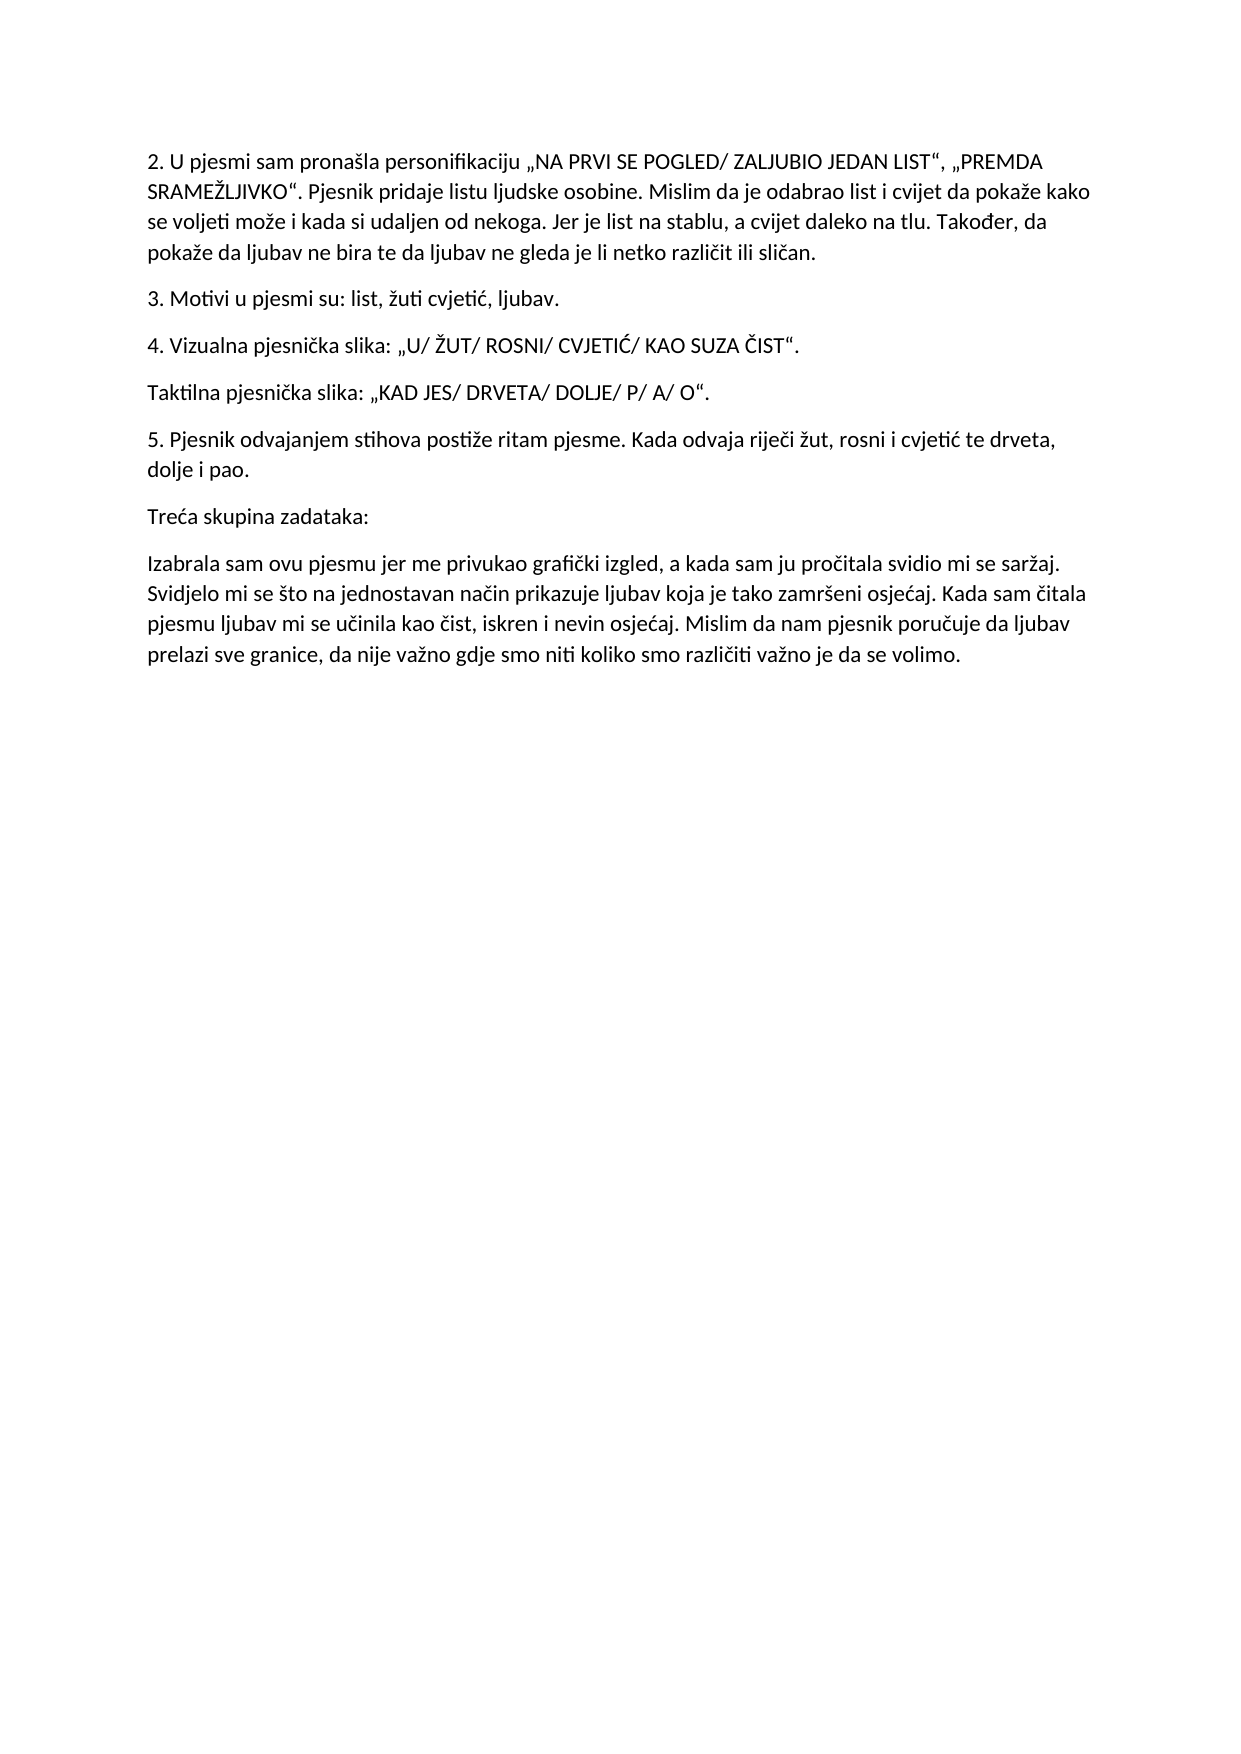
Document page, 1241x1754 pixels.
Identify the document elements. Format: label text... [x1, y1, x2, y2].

text 5. Pjesnik odvajanjem stihova postiže ritam pjesme. Kada odvaja riječi žut, rosni i cvjetić te drveta, dolje i pao. [147, 425, 1093, 483]
text 2. U pjesmi sam pronašla personifikaciju „NA PRVI SE POGLED/ ZALJUBIO JEDAN LIST“, „PREMDA SRAMEŽLJIVKO“. Pjesnik pridaje listu ljudske osobine. Mislim da je odabrao list i cvijet da pokaže kako se voljeti može i kada si udaljen od nekoga. Jer je list na stablu, a cvijet daleko na tlu. Također, da pokaže da ljubav ne bira te da ljubav ne gleda je li netko različit ili sličan. [147, 147, 1093, 266]
text 4. Vizualna pjesnička slika: „U/ ŽUT/ ROSNI/ CVJETIĆ/ KAO SUZA ČIST“. [147, 331, 1093, 359]
text Taktilna pjesnička slika: „KAD JES/ DRVETA/ DOLJE/ P/ A/ O“. [147, 378, 1093, 406]
text 3. Motivi u pjesmi su: list, žuti cvjetić, ljubav. [147, 284, 1093, 312]
text Izabrala sam ovu pjesmu jer me privukao grafički izgled, a kada sam ju pročitala svidio mi se saržaj. Svidjelo mi se što na jednostavan način prikazuje ljubav koja je tako zamršeni osjećaj. Kada sam čitala pjesmu ljubav mi se učinila kao čist, iskren i nevin osjećaj. Mislim da nam pjesnik poručuje da ljubav prelazi sve granice, da nije važno gdje smo niti koliko smo različiti važno je da se volimo. [147, 549, 1093, 668]
text Treća skupina zadataka: [147, 502, 1093, 530]
